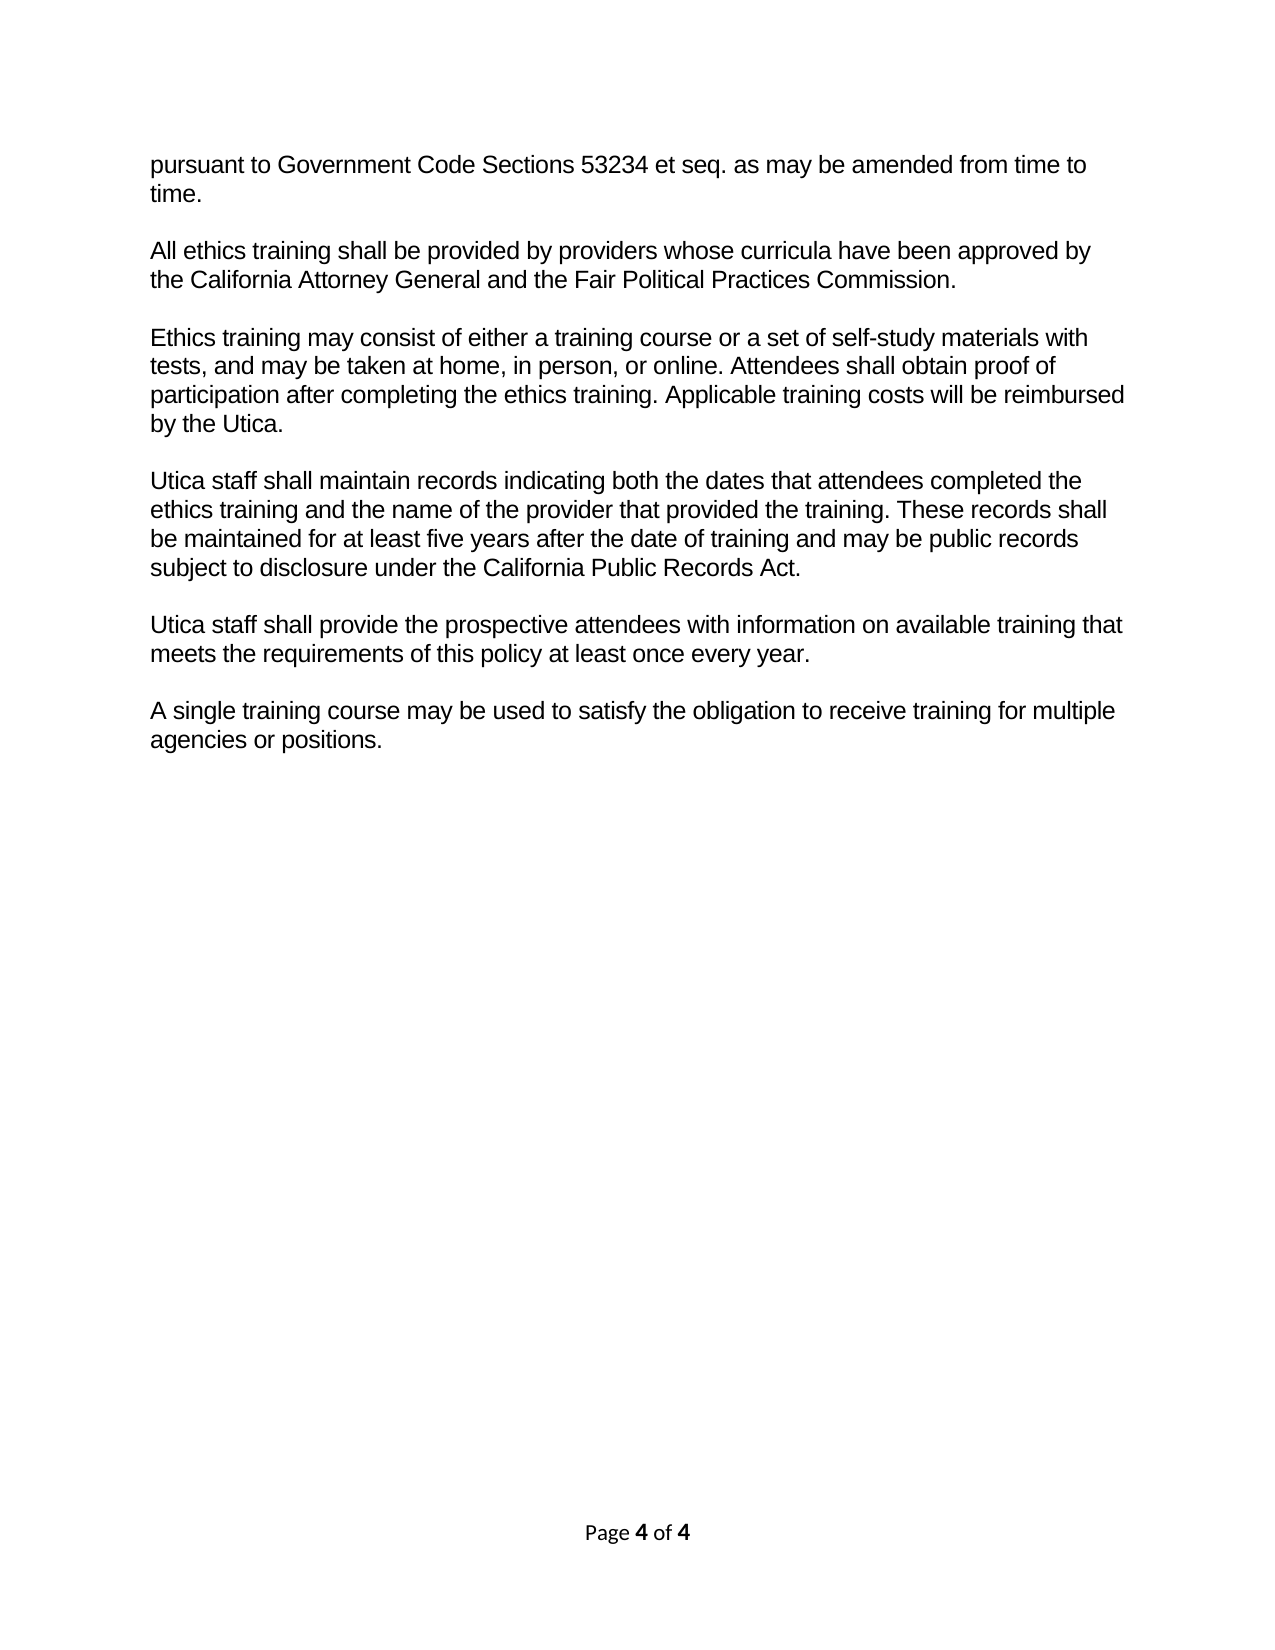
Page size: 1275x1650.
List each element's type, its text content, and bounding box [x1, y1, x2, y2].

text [150, 150, 1125, 207]
text All ethics training shall be provided by providers whose curricula have been approved by the California Attorney General and the Fair Political Practices Commission. [150, 236, 1125, 294]
text Ethics training may consist of either a training course or a set of self-study materials with tests, and may be taken at home, in person, or online. Attendees shall obtain proof of participation after completing the ethics training. Applicable training costs will be reimbursed by the Utica. [150, 322, 1125, 437]
text Utica staff shall maintain records indicating both the dates that attendees completed the ethics training and the name of the provider that provided the training. These records shall be maintained for at least five years after the date of training and may be public records subject to disclosure under the California Public Records Act. [150, 466, 1125, 581]
text A single training course may be used to satisfy the obligation to receive training for multiple agencies or positions. [150, 696, 1125, 754]
text Utica staff shall provide the prospective attendees with information on available training that meets the requirements of this policy at least once every year. [150, 610, 1125, 667]
